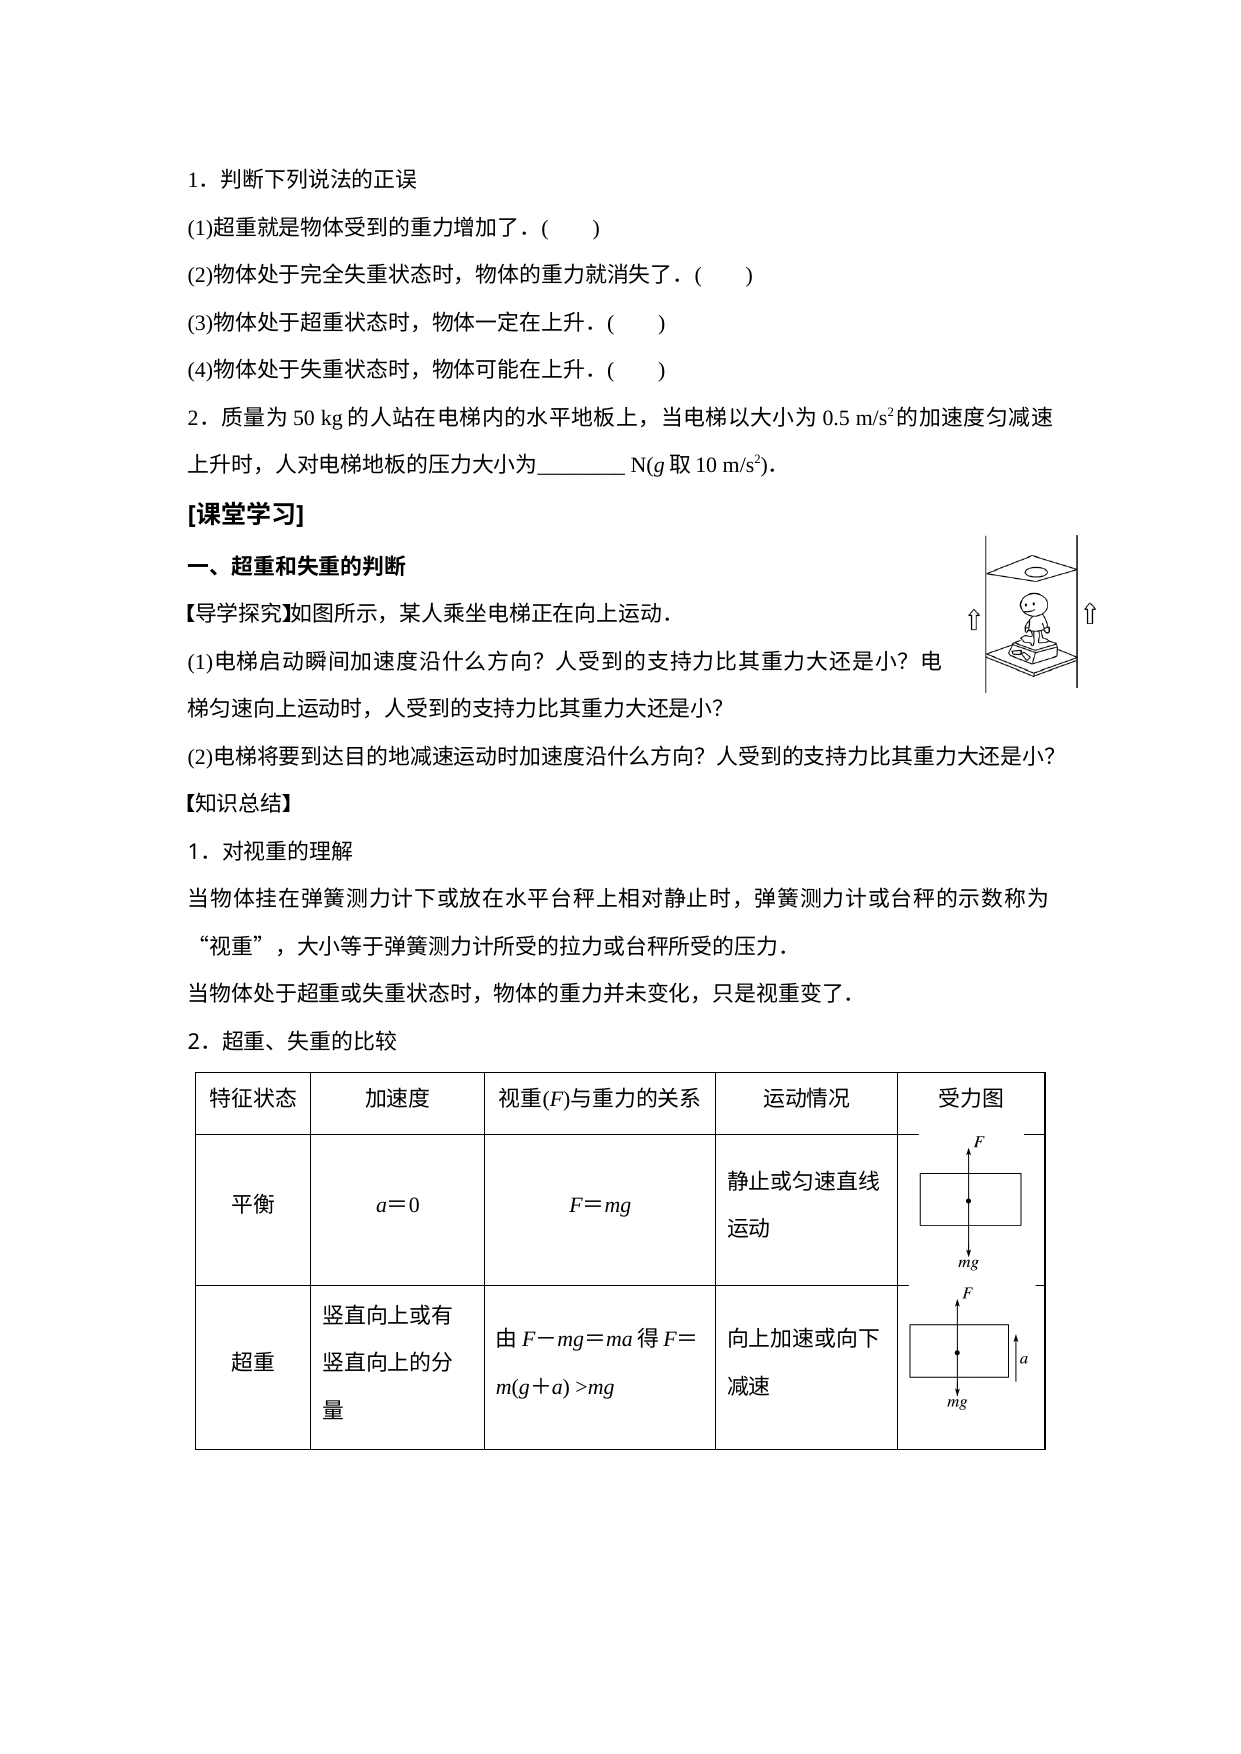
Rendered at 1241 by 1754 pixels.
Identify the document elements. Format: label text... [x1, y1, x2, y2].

table_cell 向上加速或向下减速 [716, 1286, 897, 1449]
text 当物体挂在弹簧测力计下或放在水平台秤上相对静止时，弹簧测力计或台秤的示数称为“视重”，大小等于弹簧测力计所受的拉力或台秤所受的压力． [187, 881, 1053, 961]
text (3)物体处于超重状态时，物体一定在上升．( ) [187, 304, 1053, 336]
text (1)电梯启动瞬间加速度沿什么方向？人受到的支持力比其重力大还是小？电梯匀速向上运动时，人受到的支持力比其重力大还是小？ [187, 644, 1053, 723]
table_cell [898, 1286, 1044, 1449]
text 一、超重和失重的判断 [187, 549, 964, 581]
text 导学探究如图所示，某人乘坐电梯正在向上运动． [187, 596, 964, 628]
table_cell [898, 1135, 1044, 1284]
text (1)超重就是物体受到的重力增加了．( ) [187, 209, 1053, 241]
text (4)物体处于失重状态时，物体可能在上升．( ) [187, 352, 1053, 384]
table_cell a＝0 [311, 1135, 484, 1284]
text (2)电梯将要到达目的地减速运动时加速度沿什么方向？人受到的支持力比其重力大还是小？ [187, 739, 1053, 771]
table_header 加速度 [311, 1073, 484, 1133]
table_header 受力图 [898, 1073, 1044, 1133]
picture [282, 604, 291, 622]
table_header 特征状态 [196, 1073, 310, 1133]
table_cell 竖直向上或有竖直向上的分量 [311, 1286, 484, 1449]
picture [282, 794, 290, 812]
text 2．超重、失重的比较 [187, 1024, 1053, 1056]
table_header 运动情况 [716, 1073, 897, 1133]
picture [918, 1134, 1024, 1272]
table_cell 静止或匀速直线运动 [716, 1135, 897, 1284]
table_cell 由F－mg＝ma得F＝m(g＋a) >mg [485, 1286, 715, 1449]
table_cell 超重 [196, 1286, 310, 1449]
picture [964, 532, 1106, 695]
text 知识总结 [187, 786, 1053, 818]
picture [908, 1285, 1036, 1437]
table_cell 平衡 [196, 1135, 310, 1284]
text 1．判断下列说法的正误 [187, 162, 1053, 194]
picture [187, 604, 195, 622]
text 当物体处于超重或失重状态时，物体的重力并未变化，只是视重变了． [187, 976, 1053, 1008]
text 2．质量为50 kg的人站在电梯内的水平地板上，当电梯以大小为0.5 m/s2的加速度匀减速上升时，人对电梯地板的压力大小为________ N(g取10 m/s2)． [187, 399, 1053, 479]
table_header 视重(F)与重力的关系 [485, 1073, 715, 1133]
text [课堂学习] [187, 494, 1053, 531]
picture [187, 794, 195, 812]
table_cell F＝mg [485, 1135, 715, 1284]
text (2)物体处于完全失重状态时，物体的重力就消失了．( ) [187, 257, 1053, 289]
text 1．对视重的理解 [187, 834, 1053, 866]
